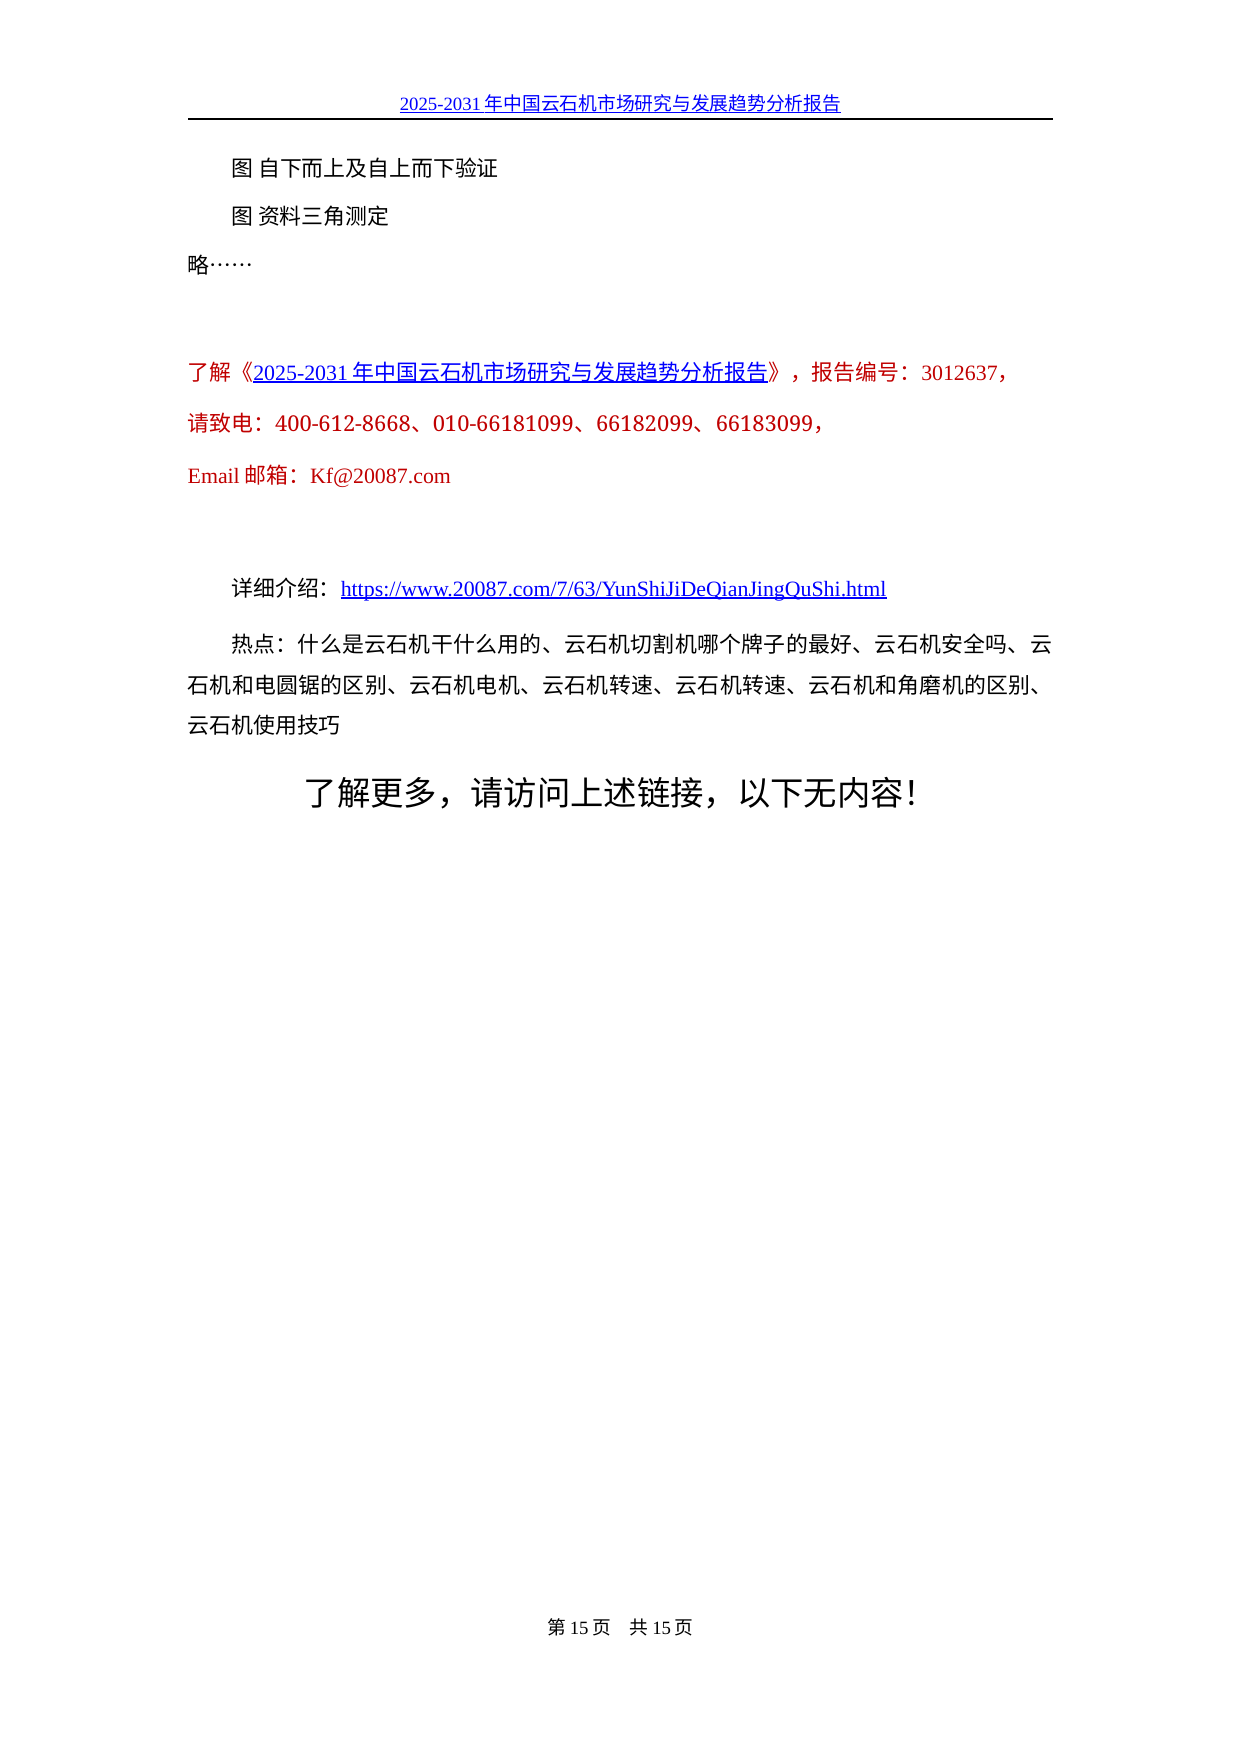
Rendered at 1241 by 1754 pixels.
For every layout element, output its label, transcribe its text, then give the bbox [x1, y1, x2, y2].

text 请致电：400-612-8668、010-66181099、66182099、66183099， [187, 406, 1053, 438]
text 详细介绍：https://www.20087.com/7/63/YunShiJiDeQianJingQuShi.html [187, 570, 1053, 603]
text 热点：什么是云石机干什么用的、云石机切割机哪个牌子的最好、云石机安全吗、云石机和电圆锯的区别、云石机电机、云石机转速、云石机转速、云石机和角磨机的区别、云石机使用技巧 [187, 627, 1053, 741]
title 了解更多，请访问上述链接，以下无内容！ [187, 758, 1053, 823]
text 了解《2025-2031年中国云石机市场研究与发展趋势分析报告》，报告编号：3012637， [187, 354, 1053, 387]
text Email邮箱：Kf@20087.com [187, 457, 1053, 490]
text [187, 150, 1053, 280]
